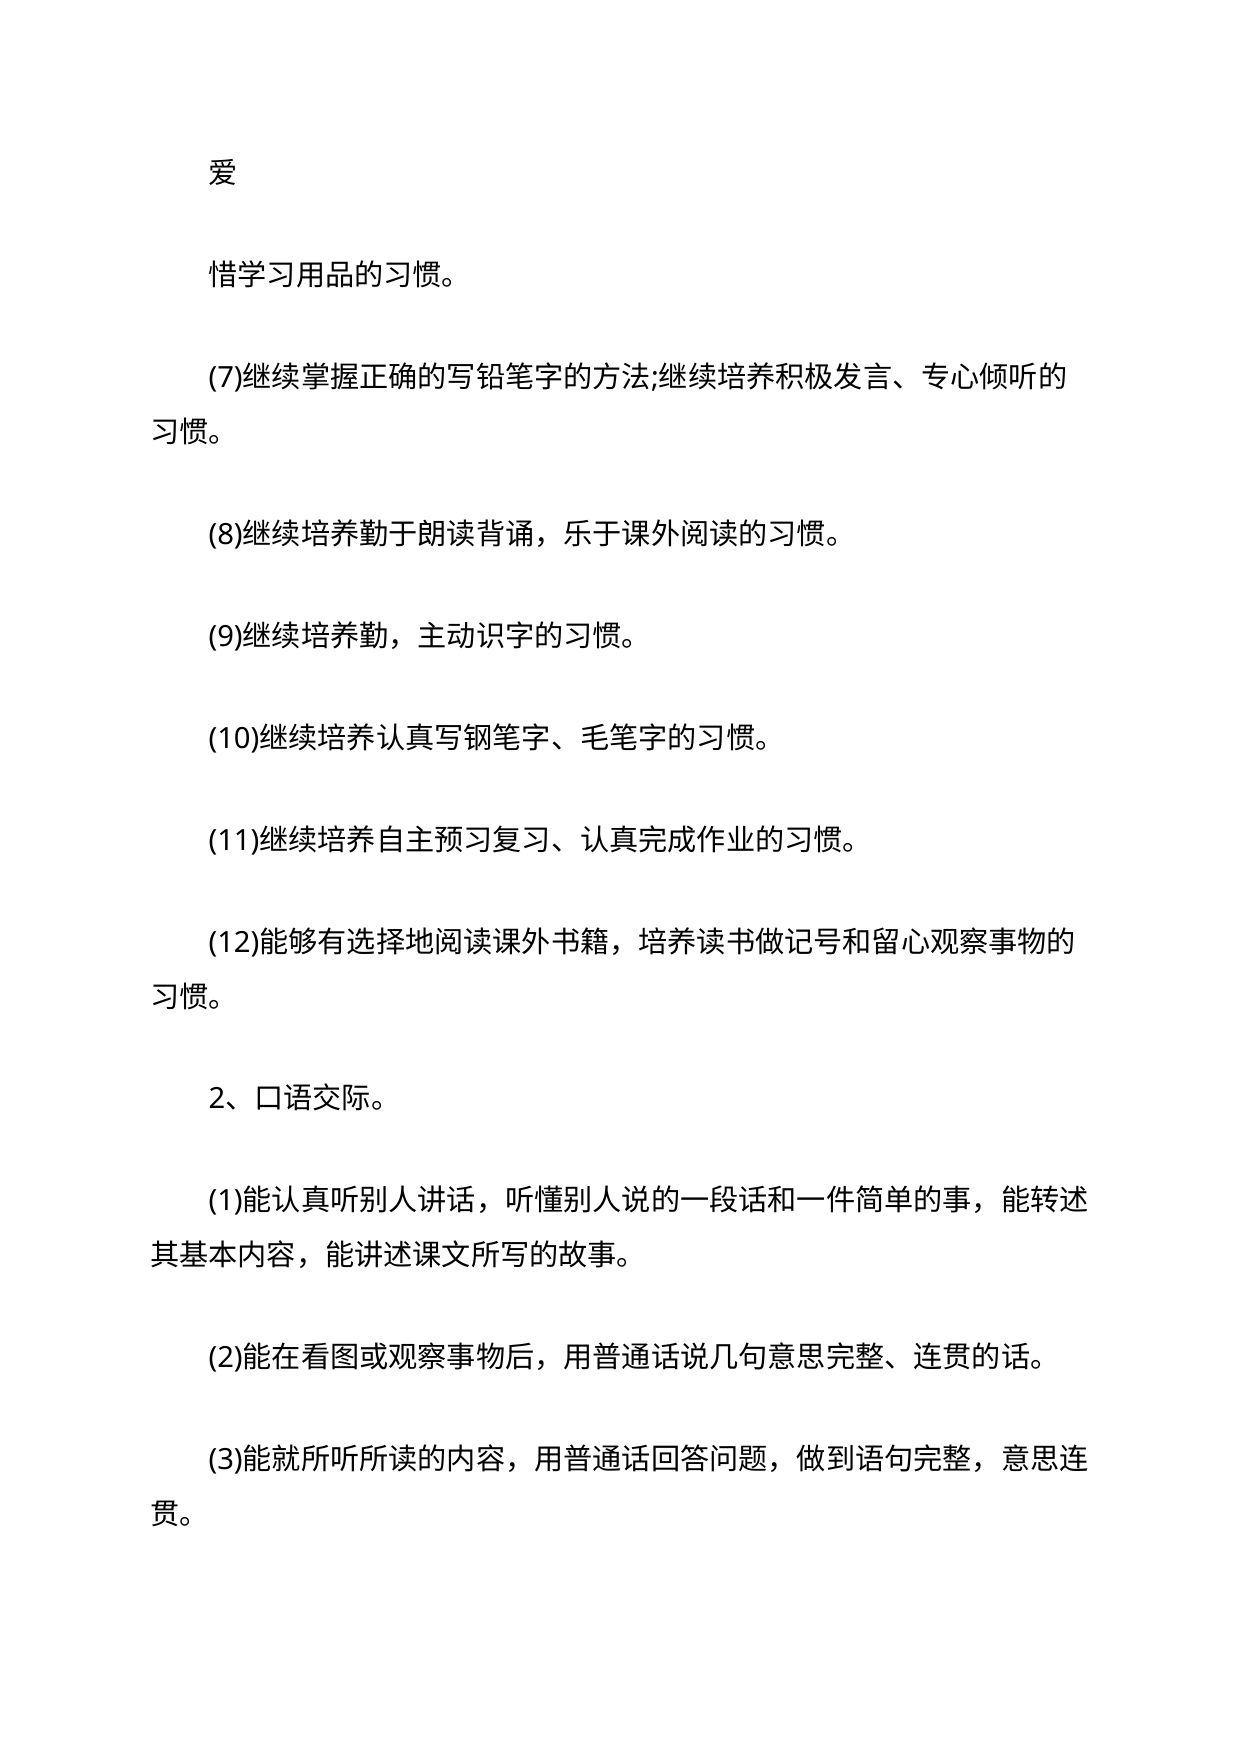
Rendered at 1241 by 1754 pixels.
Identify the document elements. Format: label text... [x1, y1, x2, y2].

text (3)能就所听所读的内容，用普通话回答问题，做到语句完整，意思连贯。 [150, 1436, 1090, 1533]
text (9)继续培养勤，主动识字的习惯。 [150, 612, 1090, 655]
text (12)能够有选择地阅读课外书籍，培养读书做记号和留心观察事物的习惯。 [150, 918, 1090, 1016]
text (7)继续掌握正确的写铅笔字的方法;继续培养积极发言、专心倾听的习惯。 [150, 353, 1090, 451]
text (8)继续培养勤于朗读背诵，乐于课外阅读的习惯。 [150, 510, 1090, 553]
text (10)继续培养认真写钢笔字、毛笔字的习惯。 [150, 714, 1090, 757]
text (1)能认真听别人讲话，听懂别人说的一段话和一件简单的事，能转述其基本内容，能讲述课文所写的故事。 [150, 1177, 1090, 1274]
text (11)继续培养自主预习复习、认真完成作业的习惯。 [150, 816, 1090, 859]
text 惜学习用品的习惯。 [150, 252, 1090, 294]
text (2)能在看图或观察事物后，用普通话说几句意思完整、连贯的话。 [150, 1334, 1090, 1376]
text 爱 [150, 150, 1090, 192]
text 2、口语交际。 [150, 1075, 1090, 1117]
